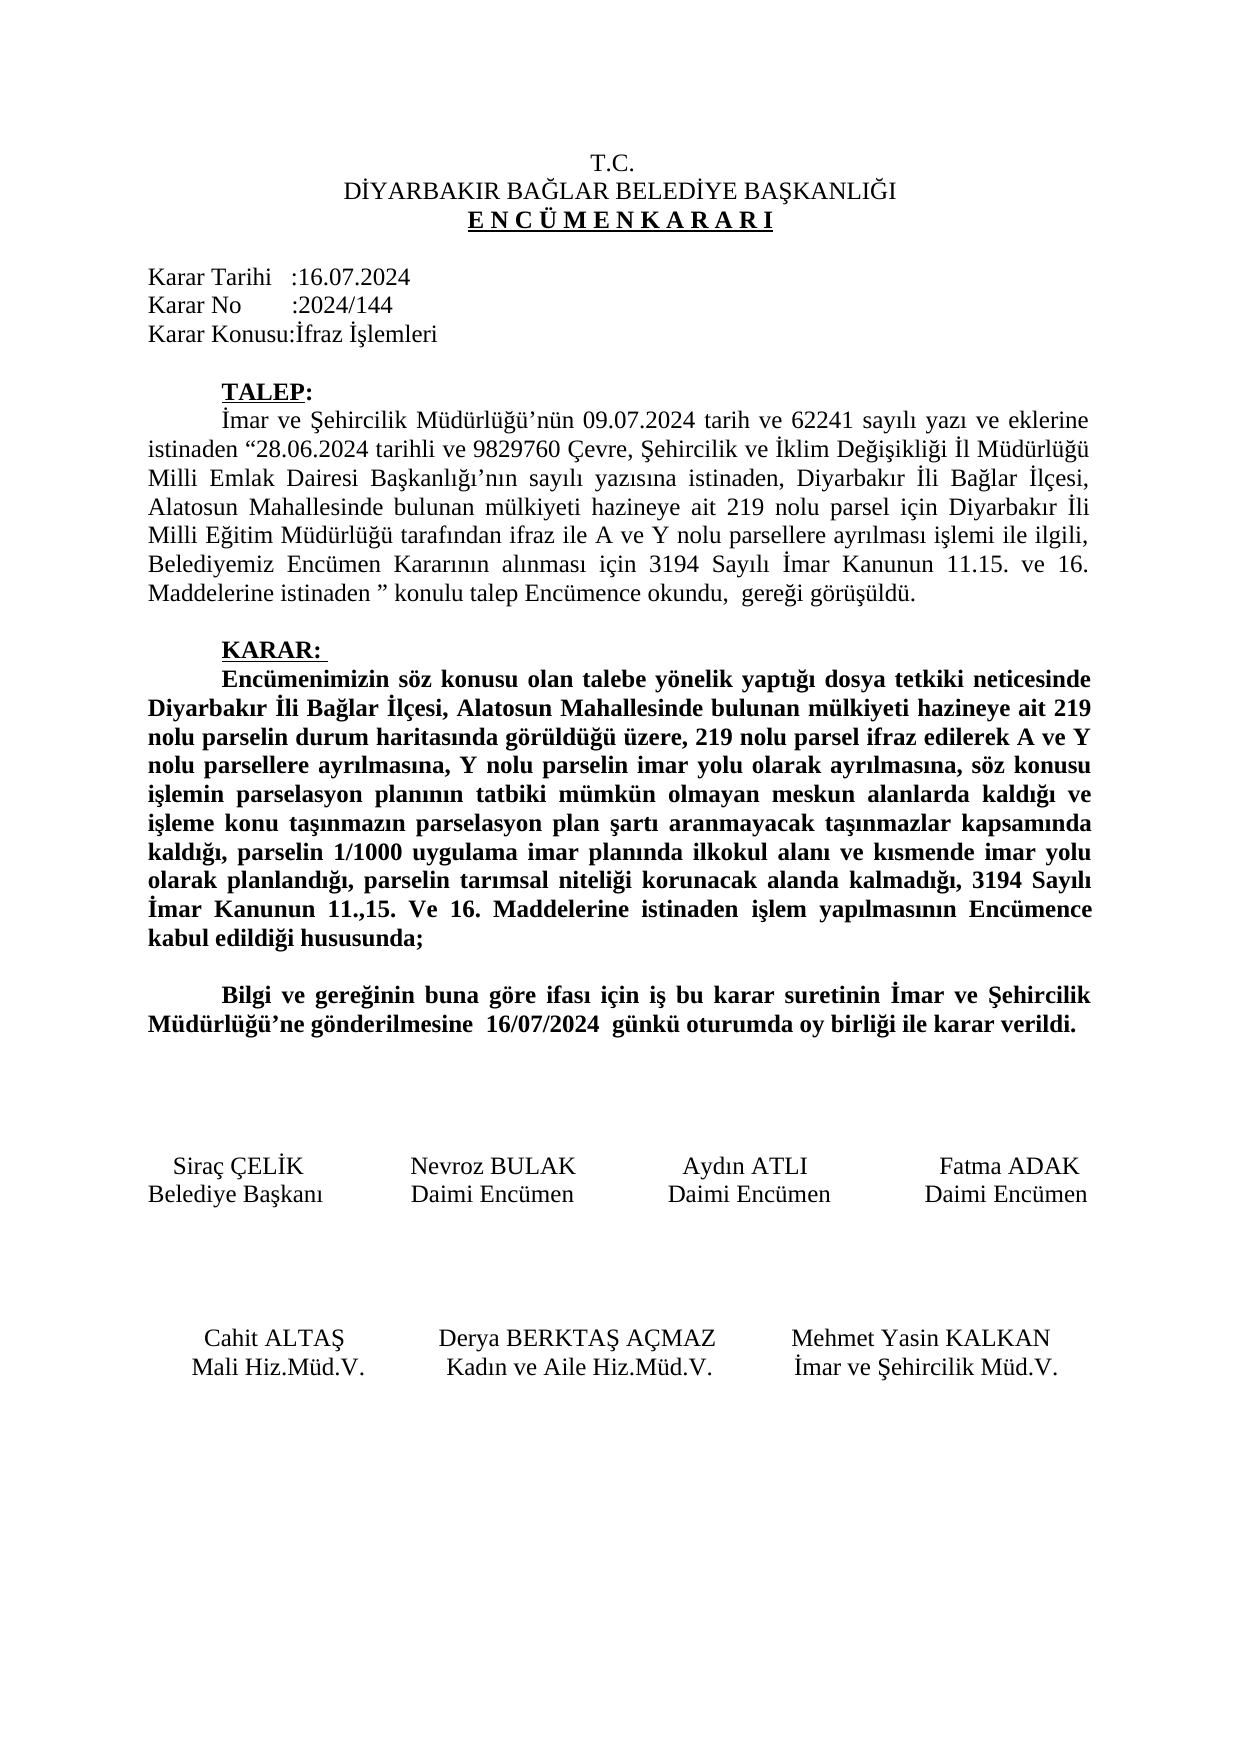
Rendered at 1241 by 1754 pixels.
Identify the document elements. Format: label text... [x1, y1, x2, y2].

text E N C Ü M E N K A R A R I [148, 205, 1093, 234]
text Cahit ALTAŞ Derya BERKTAŞ AÇMAZ Mehmet Yasin KALKAN [148, 1323, 1093, 1352]
text Siraç ÇELİK Nevroz BULAK Aydın ATLI Fatma ADAK [148, 1151, 1093, 1179]
text Encümenimizin söz konusu olan talebe yönelik yaptığı dosya tetkiki neticesinde Diyarbakır İli Bağlar İlçesi, Alatosun Mahallesinde bulunan mülkiyeti hazineye ait 219 nolu parselin durum haritasında görüldüğü üzere, 219 nolu parsel ifraz edilerek A ve Y nolu parsellere ayrılmasına, Y nolu parselin imar yolu olarak ayrılmasına, söz konusu işlemin parselasyon planının tatbiki mümkün olmayan meskun alanlarda kaldığı ve işleme konu taşınmazın parselasyon plan şartı aranmayacak taşınmazlar kapsamında kaldığı, parselin 1/1000 uygulama imar planında ilkokul alanı ve kısmende imar yolu olarak planlandığı, parselin tarımsal niteliği korunacak alanda kalmadığı, 3194 Sayılı İmar Kanunun 11.,15. Ve 16. Maddelerine istinaden işlem yapılmasının Encümence kabul edildiği hususunda; [148, 664, 1093, 952]
text Mali Hiz.Müd.V. Kadın ve Aile Hiz.Müd.V. İmar ve Şehircilik Müd.V. [148, 1352, 1093, 1381]
text Bilgi ve gereğinin buna göre ifası için iş bu karar suretinin İmar ve Şehircilik Müdürlüğü’ne gönderilmesine 16/07/2024 günkü oturumda oy birliği ile karar verildi. [148, 981, 1093, 1038]
text T.C. [516, 148, 1123, 176]
text İmar ve Şehircilik Müdürlüğü’nün 09.07.2024 tarih ve 62241 sayılı yazı ve eklerine istinaden “28.06.2024 tarihli ve 9829760 Çevre, Şehircilik ve İklim Değişikliği İl Müdürlüğü Milli Emlak Dairesi Başkanlığı’nın sayılı yazısına istinaden, Diyarbakır İli Bağlar İlçesi, Alatosun Mahallesinde bulunan mülkiyeti hazineye ait 219 nolu parsel için Diyarbakır İli Milli Eğitim Müdürlüğü tarafından ifraz ile A ve Y nolu parsellere ayrılması işlemi ile ilgili, Belediyemiz Encümen Kararının alınması için 3194 Sayılı İmar Kanunun 11.15. ve 16. Maddelerine istinaden ” konulu talep Encümence okundu, gereği görüşüldü. [148, 406, 1090, 607]
text TALEP: [148, 377, 1090, 406]
text Belediye Başkanı Daimi Encümen Daimi Encümen Daimi Encümen [148, 1179, 1093, 1208]
text Karar Tarihi :16.07.2024 [148, 262, 1093, 291]
text Karar No :2024/144 [148, 291, 1093, 319]
text DİYARBAKIR BAĞLAR BELEDİYE BAŞKANLIĞI [148, 176, 1093, 205]
text Karar Konusu:İfraz İşlemleri [148, 319, 1093, 348]
text KARAR: [148, 636, 1093, 664]
